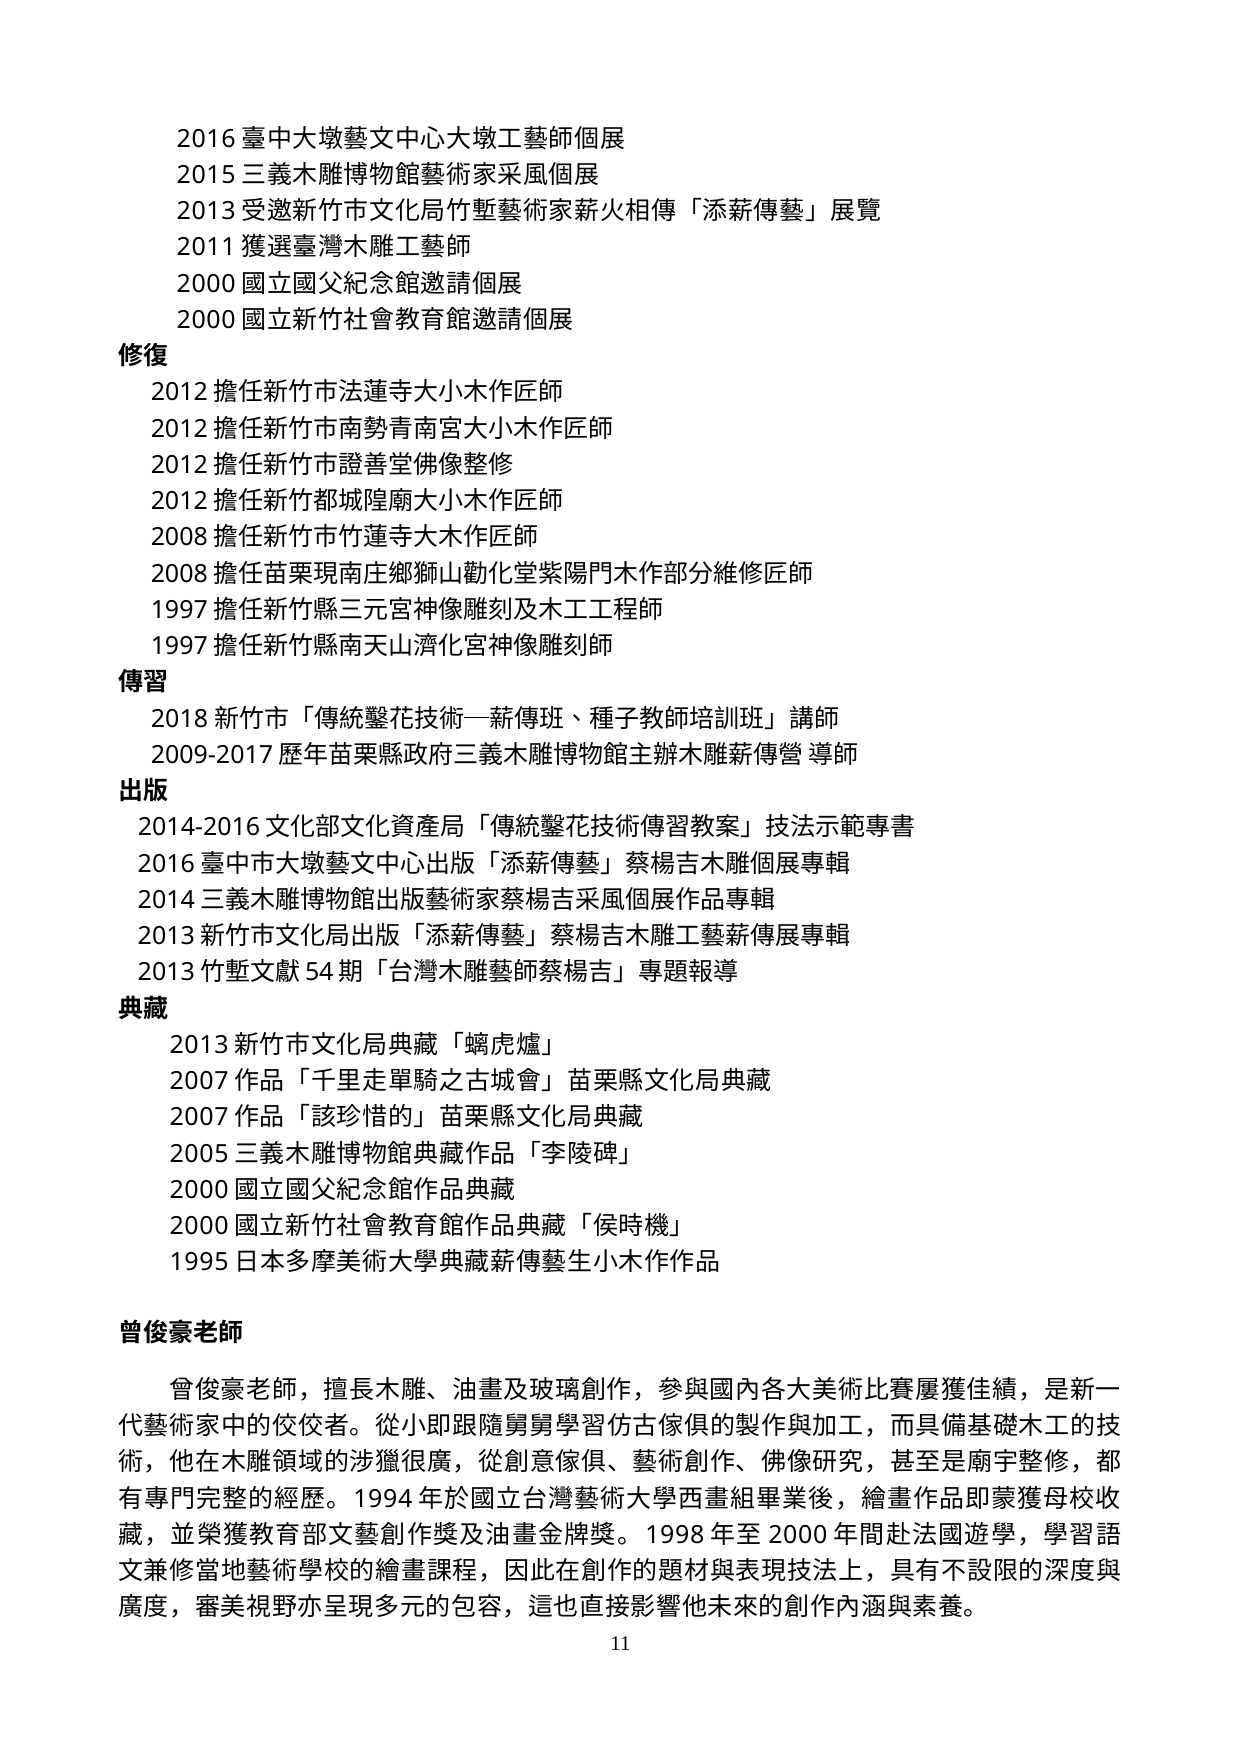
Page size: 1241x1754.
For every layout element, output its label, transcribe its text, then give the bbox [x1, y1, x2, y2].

text 2014三義木雕博物館出版藝術家蔡楊吉采風個展作品專輯 [118, 879, 1122, 916]
text 2005三義木雕博物館典藏作品「李陵碑」 [118, 1133, 1122, 1169]
text 2012擔任新竹市證善堂佛像整修 [118, 444, 1122, 481]
text 傳習 [118, 662, 1122, 698]
text 2000國立國父紀念館邀請個展 [118, 263, 1122, 299]
text 2012擔任新竹都城隍廟大小木作匠師 [118, 481, 1122, 517]
text 2015三義木雕博物館藝術家采風個展 [118, 154, 1122, 191]
text 2009-2017歷年苗栗縣政府三義木雕博物館主辦木雕薪傳營 導師 [118, 734, 1122, 771]
text 2013受邀新竹市文化局竹塹藝術家薪火相傳「添薪傳藝」展覽 [118, 191, 1122, 227]
text 2012擔任新竹市法蓮寺大小木作匠師 [118, 372, 1122, 408]
text 曾俊豪老師 [118, 1312, 1122, 1348]
text 出版 [118, 771, 1122, 807]
text 2007作品「該珍惜的」苗栗縣文化局典藏 [118, 1097, 1122, 1133]
text 2013竹塹文獻54期「台灣木雕藝師蔡楊吉」專題報導 [118, 952, 1122, 988]
text 2014-2016文化部文化資產局「傳統鑿花技術傳習教案」技法示範專書 [118, 807, 1122, 843]
text 2007作品「千里走單騎之古城會」苗栗縣文化局典藏 [118, 1061, 1122, 1097]
text 2016臺中大墩藝文中心大墩工藝師個展 [118, 118, 1122, 154]
text 2008擔任新竹市竹蓮寺大木作匠師 [118, 517, 1122, 553]
text 1995日本多摩美術大學典藏薪傳藝生小木作作品 [118, 1242, 1122, 1278]
text 2018 新竹市「傳統鑿花技術─薪傳班、種子教師培訓班」講師 [118, 698, 1122, 734]
text 2016臺中市大墩藝文中心出版「添薪傳藝」蔡楊吉木雕個展專輯 [118, 843, 1122, 879]
text 典藏 [118, 988, 1122, 1024]
text 2008擔任苗栗現南庄鄉獅山勸化堂紫陽門木作部分維修匠師 [118, 553, 1122, 589]
text 2013新竹市文化局出版「添薪傳藝」蔡楊吉木雕工藝薪傳展專輯 [118, 916, 1122, 952]
text 修復 [118, 336, 1122, 372]
text 1997擔任新竹縣南天山濟化宮神像雕刻師 [118, 626, 1122, 662]
text 2000國立國父紀念館作品典藏 [118, 1169, 1122, 1206]
text 曾俊豪老師，擅長木雕、油畫及玻璃創作，參與國內各大美術比賽屢獲佳績，是新一代藝術家中的佼佼者。從小即跟隨舅舅學習仿古傢俱的製作與加工，而具備基礎木工的技術，他在木雕領域的涉獵很廣，從創意傢俱、藝術創作、佛像研究，甚至是廟宇整修，都有專門完整的經歷。1994年於國立台灣藝術大學西畫組畢業後，繪畫作品即蒙獲母校收藏，並榮獲教育部文藝創作獎及油畫金牌獎。1998年至2000年間赴法國遊學，學習語文兼修當地藝術學校的繪畫課程，因此在創作的題材與表現技法上，具有不設限的深度與廣度，審美視野亦呈現多元的包容，這也直接影響他未來的創作內涵與素養。 [118, 1369, 1122, 1623]
text 2012擔任新竹市南勢青南宮大小木作匠師 [118, 408, 1122, 444]
text 1997擔任新竹縣三元宮神像雕刻及木工工程師 [118, 589, 1122, 626]
text 2000國立新竹社會教育館作品典藏「侯時機」 [118, 1206, 1122, 1242]
text 2013新竹市文化局典藏「螭虎爐」 [118, 1024, 1122, 1061]
text 2011獲選臺灣木雕工藝師 [118, 227, 1122, 263]
text 2000國立新竹社會教育館邀請個展 [118, 299, 1122, 336]
